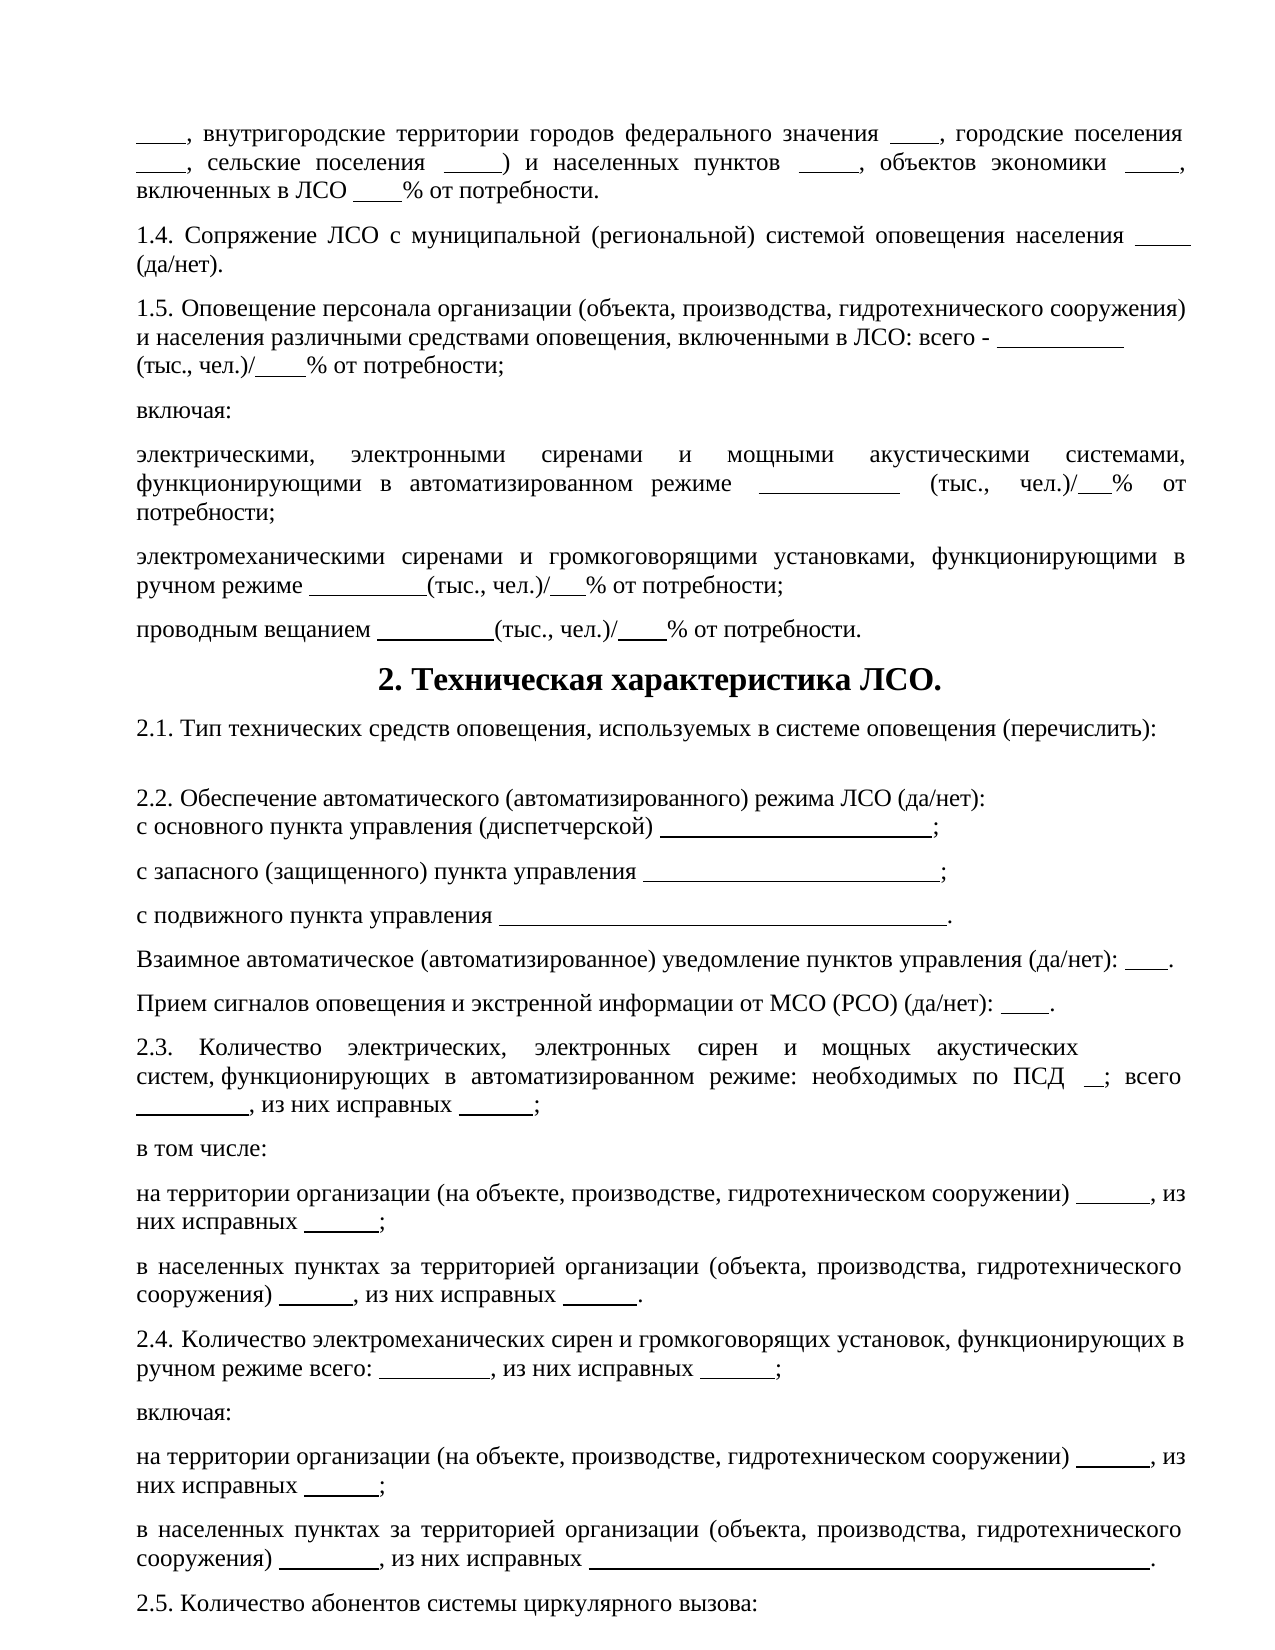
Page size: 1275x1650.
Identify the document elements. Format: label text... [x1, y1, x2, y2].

subtitle Техническая характеристика ЛСО. [378, 659, 1237, 697]
text электрическими, электронными сиренами и мощными акустическими системами, функционирующими в автоматизированном режиме (тыс., чел.)/ % от потребности; [136, 439, 1186, 526]
list Сопряжение ЛСО с муниципальной (региональной) системой оповещения населения [136, 220, 1237, 249]
text на территории организации (на объекте, производстве, гидротехническом сооружении) , из них исправных ; [136, 1178, 1186, 1235]
list Обеспечение автоматического (автоматизированного) режима ЛСО (да/нет): с основного пункта управления (диспетчерской) ; [136, 783, 992, 840]
text включая: [136, 1397, 1237, 1426]
list Количество электрических, электронных сирен и мощных акустических систем, функционирующих в автоматизированном режиме: необходимых по ПСД ; всего [136, 1032, 1186, 1089]
text в населенных пунктах за территорией организации (объекта, производства, гидротехнического сооружения) , из них исправных . [136, 1251, 1186, 1308]
text проводным вещанием (тыс., чел.)/ % от потребности. [136, 614, 1237, 643]
text на территории организации (на объекте, производстве, гидротехническом сооружении) , из них исправных ; [136, 1441, 1186, 1499]
text , из них исправных ; в том числе: [136, 1089, 540, 1162]
text , сельские поселения ) и населенных пунктов , объектов экономики , включенных в ЛСО % от потребности. [136, 147, 1186, 204]
text Взаимное автоматическое (автоматизированное) уведомление пунктов управления (да/нет): . Прием сигналов оповещения и экстренной информации от МСО (РСО) (да/нет): . [136, 944, 1174, 1017]
list Количество электромеханических сирен и громкоговорящих установок, функционирующих в ручном режиме всего: , из них исправных ; [136, 1324, 1186, 1381]
text (да/нет). [136, 249, 1237, 277]
list Оповещение персонала организации (объекта, производства, гидротехнического сооружения) и населения различными средствами оповещения, включенными в ЛСО: всего - (тыс., чел.)/ % от потребности; [136, 293, 1186, 379]
list Количество абонентов системы циркулярного вызова: [136, 1588, 1237, 1616]
text с запасного (защищенного) пункта управления ; с подвижного пункта управления . [136, 856, 953, 928]
text включая: [136, 395, 1237, 424]
list Тип технических средств оповещения, используемых в системе оповещения (перечислить): [136, 713, 1237, 741]
text , внутригородские территории городов федерального значения , городские поселения [136, 118, 1237, 147]
text электромеханическими сиренами и громкоговорящими установками, функционирующими в ручном режиме (тыс., чел.)/ % от потребности; [136, 541, 1186, 599]
text в населенных пунктах за территорией организации (объекта, производства, гидротехнического сооружения) , из них исправных . [136, 1514, 1186, 1572]
